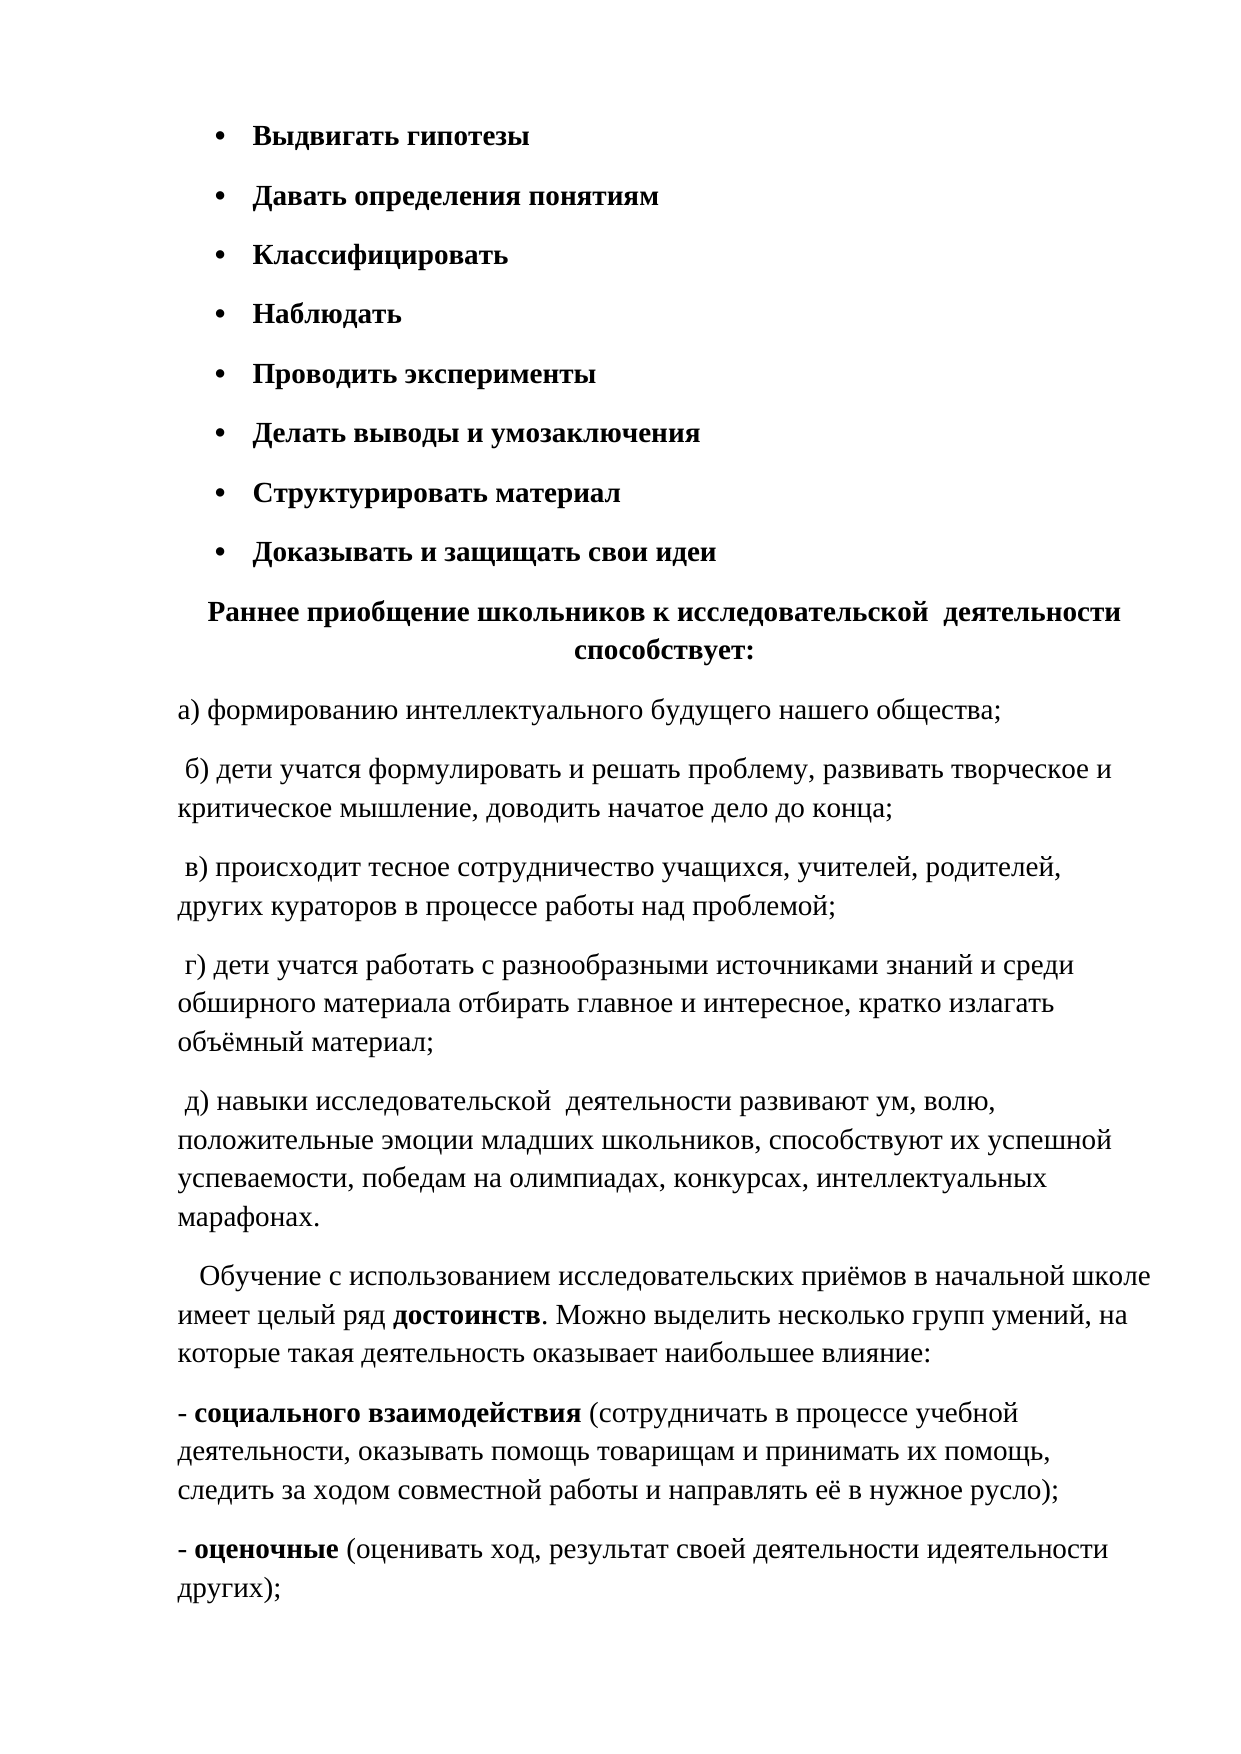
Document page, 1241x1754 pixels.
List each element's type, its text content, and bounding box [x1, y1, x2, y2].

text Раннее приобщение школьников к исследовательской деятельности способствует: [177, 594, 1152, 666]
text Обучение с использованием исследовательских приёмов в начальной школе имеет целый ряд достоинств. Можно выделить несколько групп умений, на которые такая деятельность оказывает наибольшее влияние: [177, 1258, 1152, 1369]
list Выдвигать гипотезы [215, 118, 1152, 152]
text - оценочные (оценивать ход, результат своей деятельности идеятельности других); [177, 1531, 1152, 1603]
list Структурировать материал [215, 475, 1152, 509]
text а) формированию интеллектуального будущего нашего общества; [177, 692, 1152, 725]
list Доказывать и защищать свои идеи [215, 534, 1152, 568]
list Проводить эксперименты [215, 356, 1152, 390]
text г) дети учатся работать с разнообразными источниками знаний и среди обширного материала отбирать главное и интересное, кратко излагать объёмный материал; [177, 947, 1152, 1058]
list Давать определения понятиям [215, 178, 1152, 211]
text - социального взаимодействия (сотрудничать в процессе учебной деятельности, оказывать помощь товарищам и принимать их помощь, следить за ходом совместной работы и направлять её в нужное русло); [177, 1395, 1152, 1506]
list Делать выводы и умозаключения [215, 416, 1152, 449]
text б) дети учатся формулировать и решать проблему, развивать творческое и критическое мышление, доводить начатое дело до конца; [177, 751, 1152, 823]
list Классифицировать [215, 237, 1152, 271]
list Наблюдать [215, 297, 1152, 330]
text д) навыки исследовательской деятельности развивают ум, волю, положительные эмоции младших школьников, способствуют их успешной успеваемости, победам на олимпиадах, конкурсах, интеллектуальных марафонах. [177, 1083, 1152, 1233]
text в) происходит тесное сотрудничество учащихся, учителей, родителей, других кураторов в процессе работы над проблемой; [177, 849, 1152, 921]
